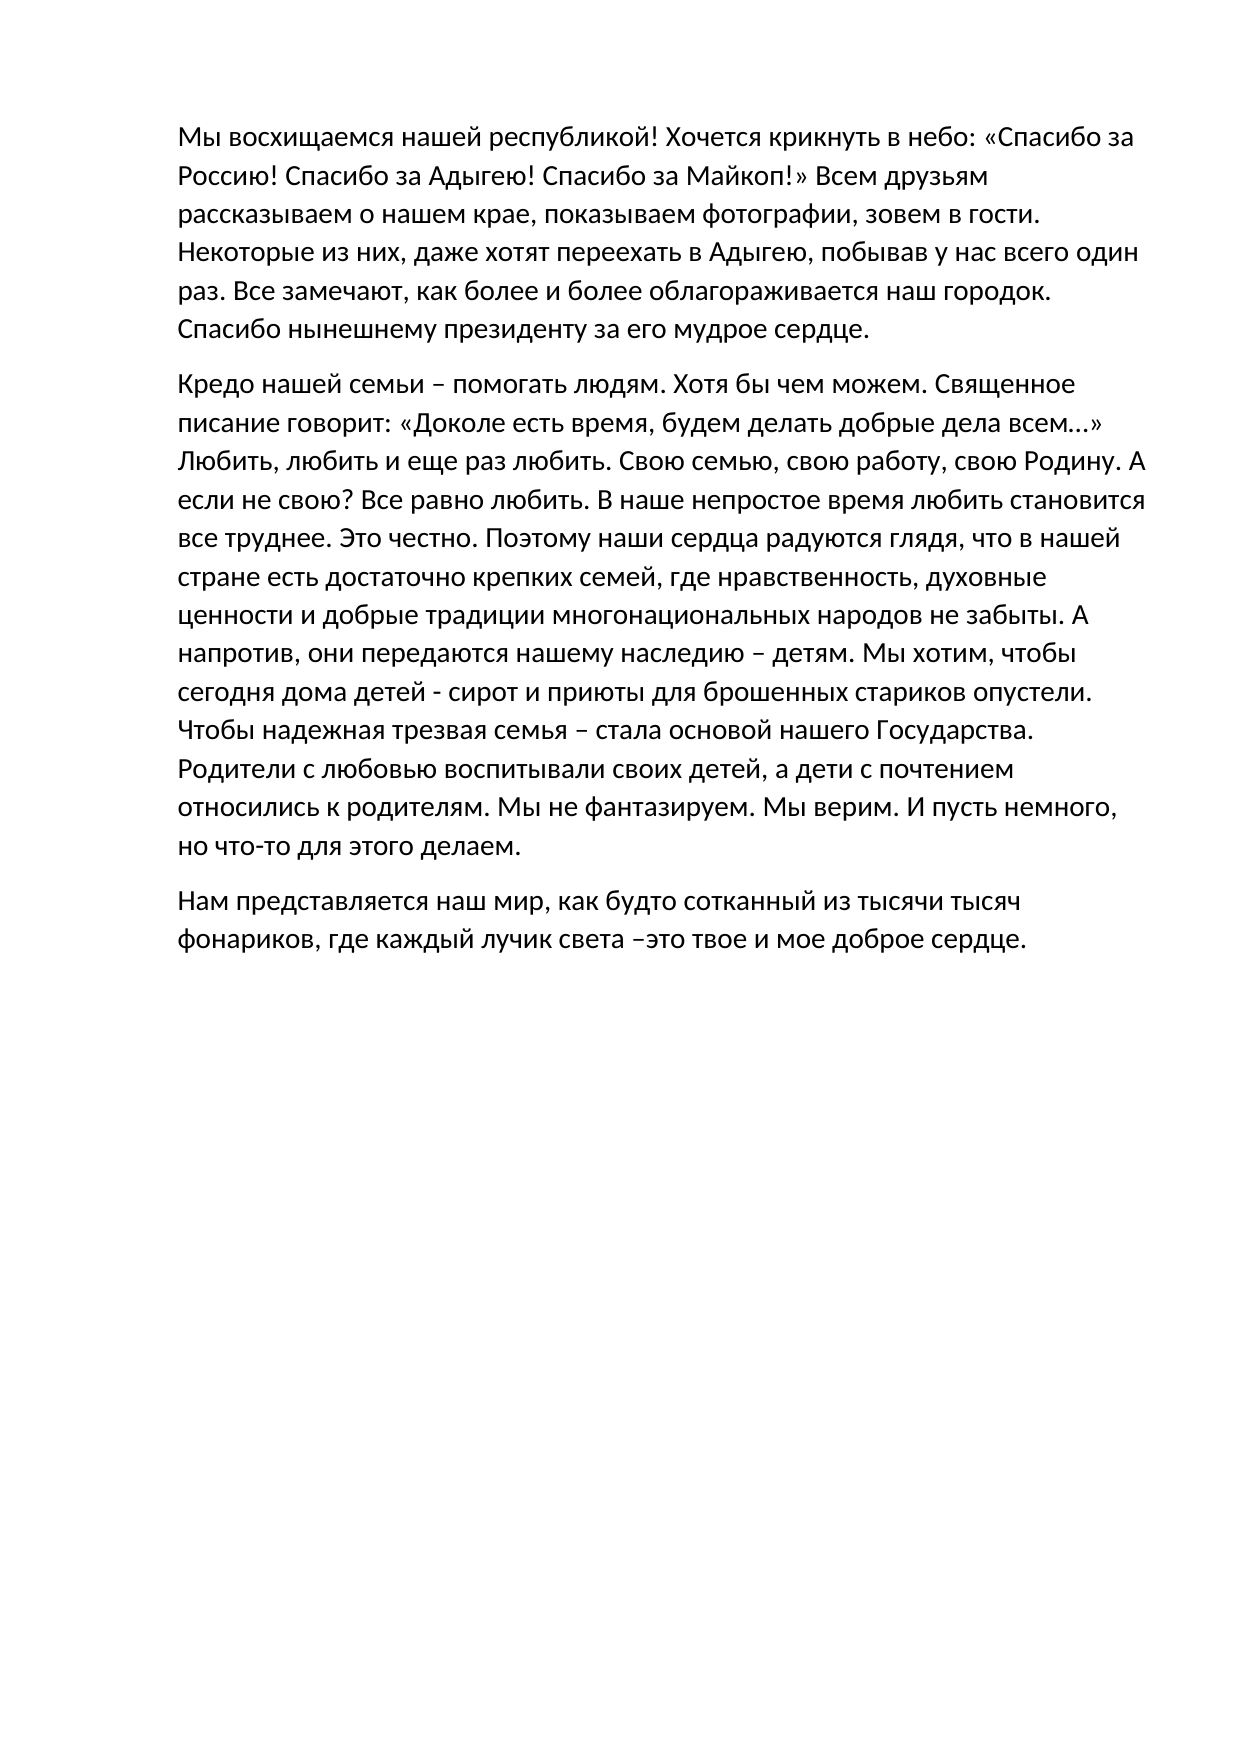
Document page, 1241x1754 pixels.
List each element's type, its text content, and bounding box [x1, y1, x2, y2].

text Нам представляется наш мир, как будто сотканный из тысячи тысяч фонариков, где каждый лучик света –это твое и мое доброе сердце. [177, 882, 1152, 956]
text Мы восхищаемся нашей республикой! Хочется крикнуть в небо: «Спасибо за Россию! Спасибо за Адыгею! Спасибо за Майкоп!» Всем друзьям рассказываем о нашем крае, показываем фотографии, зовем в гости. Некоторые из них, даже хотят переехать в Адыгею, побывав у нас всего один раз. Все замечают, как более и более облагораживается наш городок. Спасибо нынешнему президенту за его мудрое сердце. [177, 118, 1152, 346]
text Кредо нашей семьи – помогать людям. Хотя бы чем можем. Священное писание говорит: «Доколе есть время, будем делать добрые дела всем…» Любить, любить и еще раз любить. Свою семью, свою работу, свою Родину. А если не свою? Все равно любить. В наше непростое время любить становится все труднее. Это честно. Поэтому наши сердца радуются глядя, что в нашей стране есть достаточно крепких семей, где нравственность, духовные ценности и добрые традиции многонациональных народов не забыты. А напротив, они передаются нашему наследию – детям. Мы хотим, чтобы сегодня дома детей - сирот и приюты для брошенных стариков опустели. Чтобы надежная трезвая семья – стала основой нашего Государства. Родители с любовью воспитывали своих детей, а дети с почтением относились к родителям. Мы не фантазируем. Мы верим. И пусть немного, но что-то для этого делаем. [177, 365, 1152, 862]
